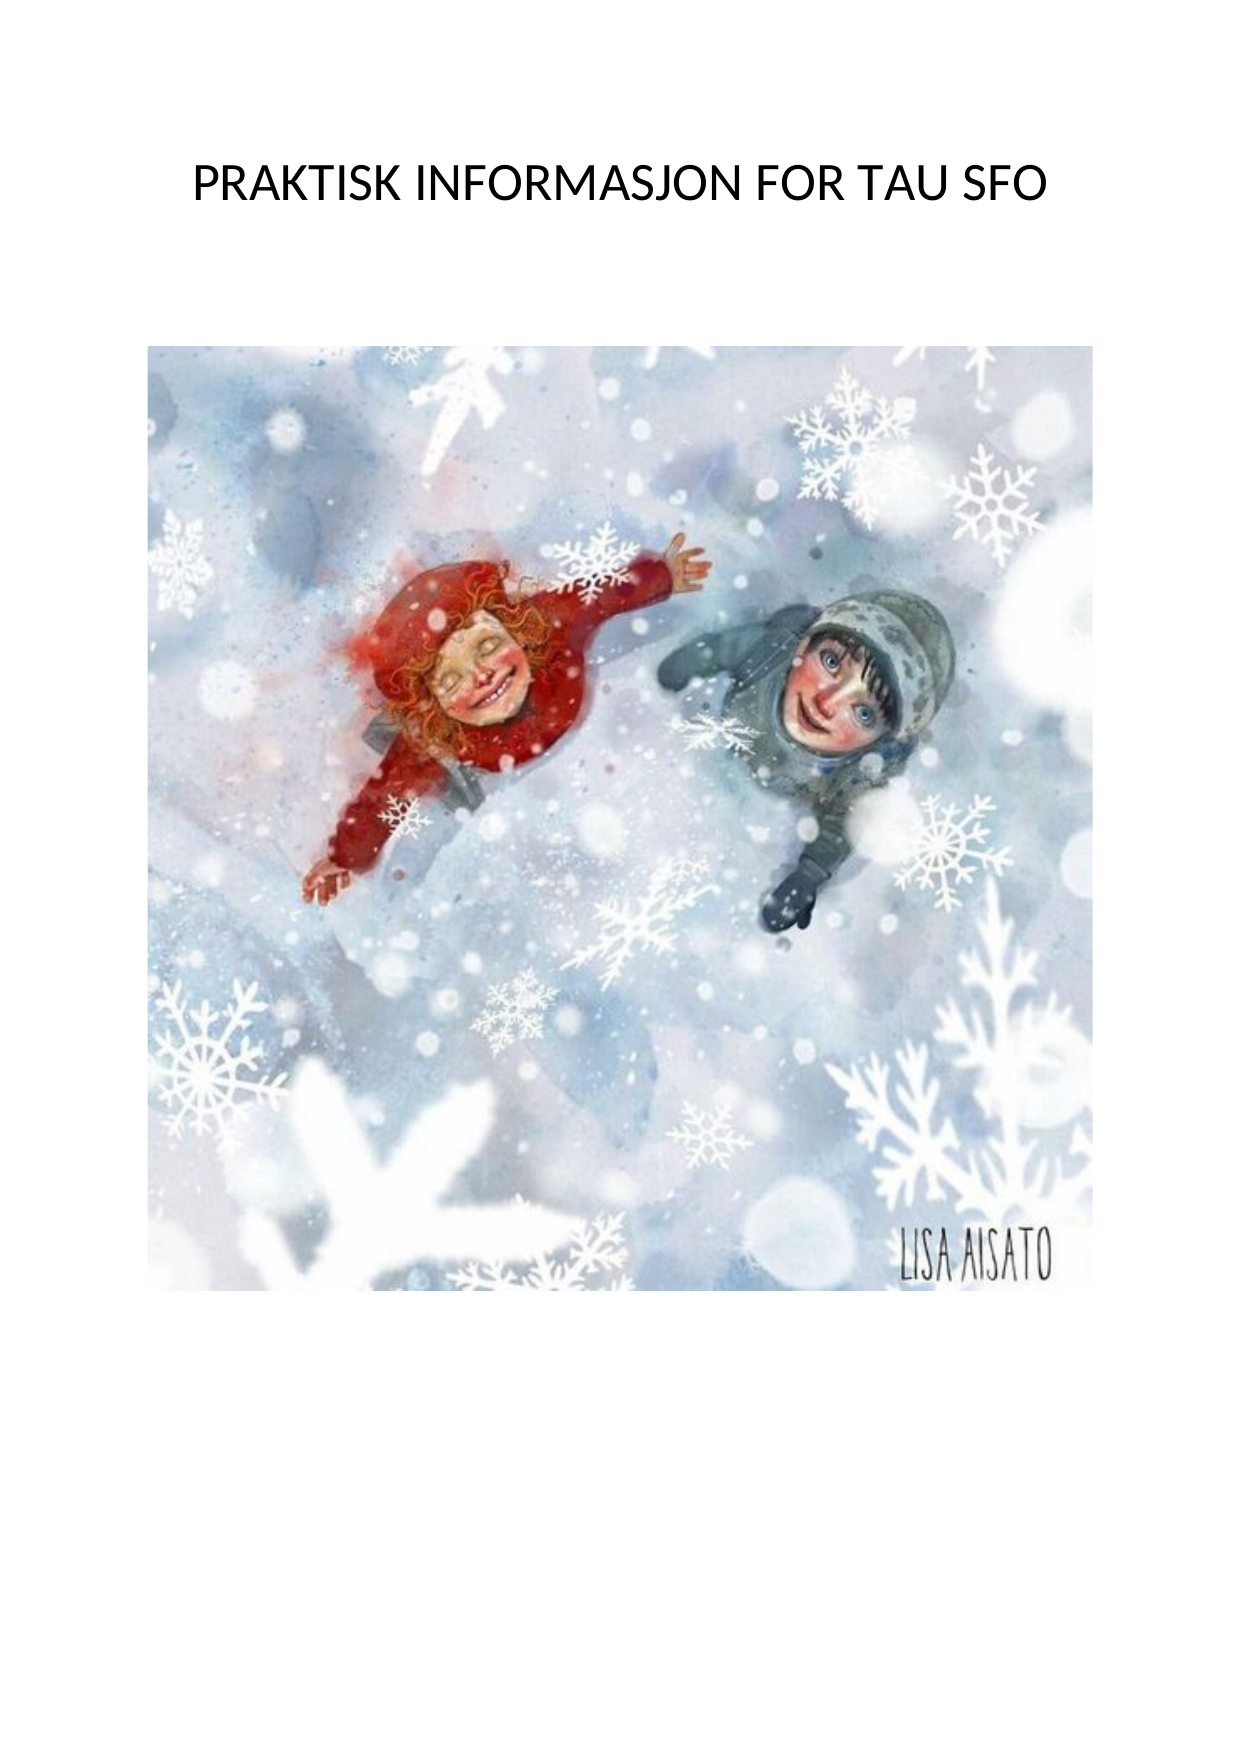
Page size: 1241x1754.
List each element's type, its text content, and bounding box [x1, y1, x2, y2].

text PRAKTISK INFORMASJON FOR TAU SFO [148, 148, 1093, 214]
picture [147, 346, 1093, 1291]
